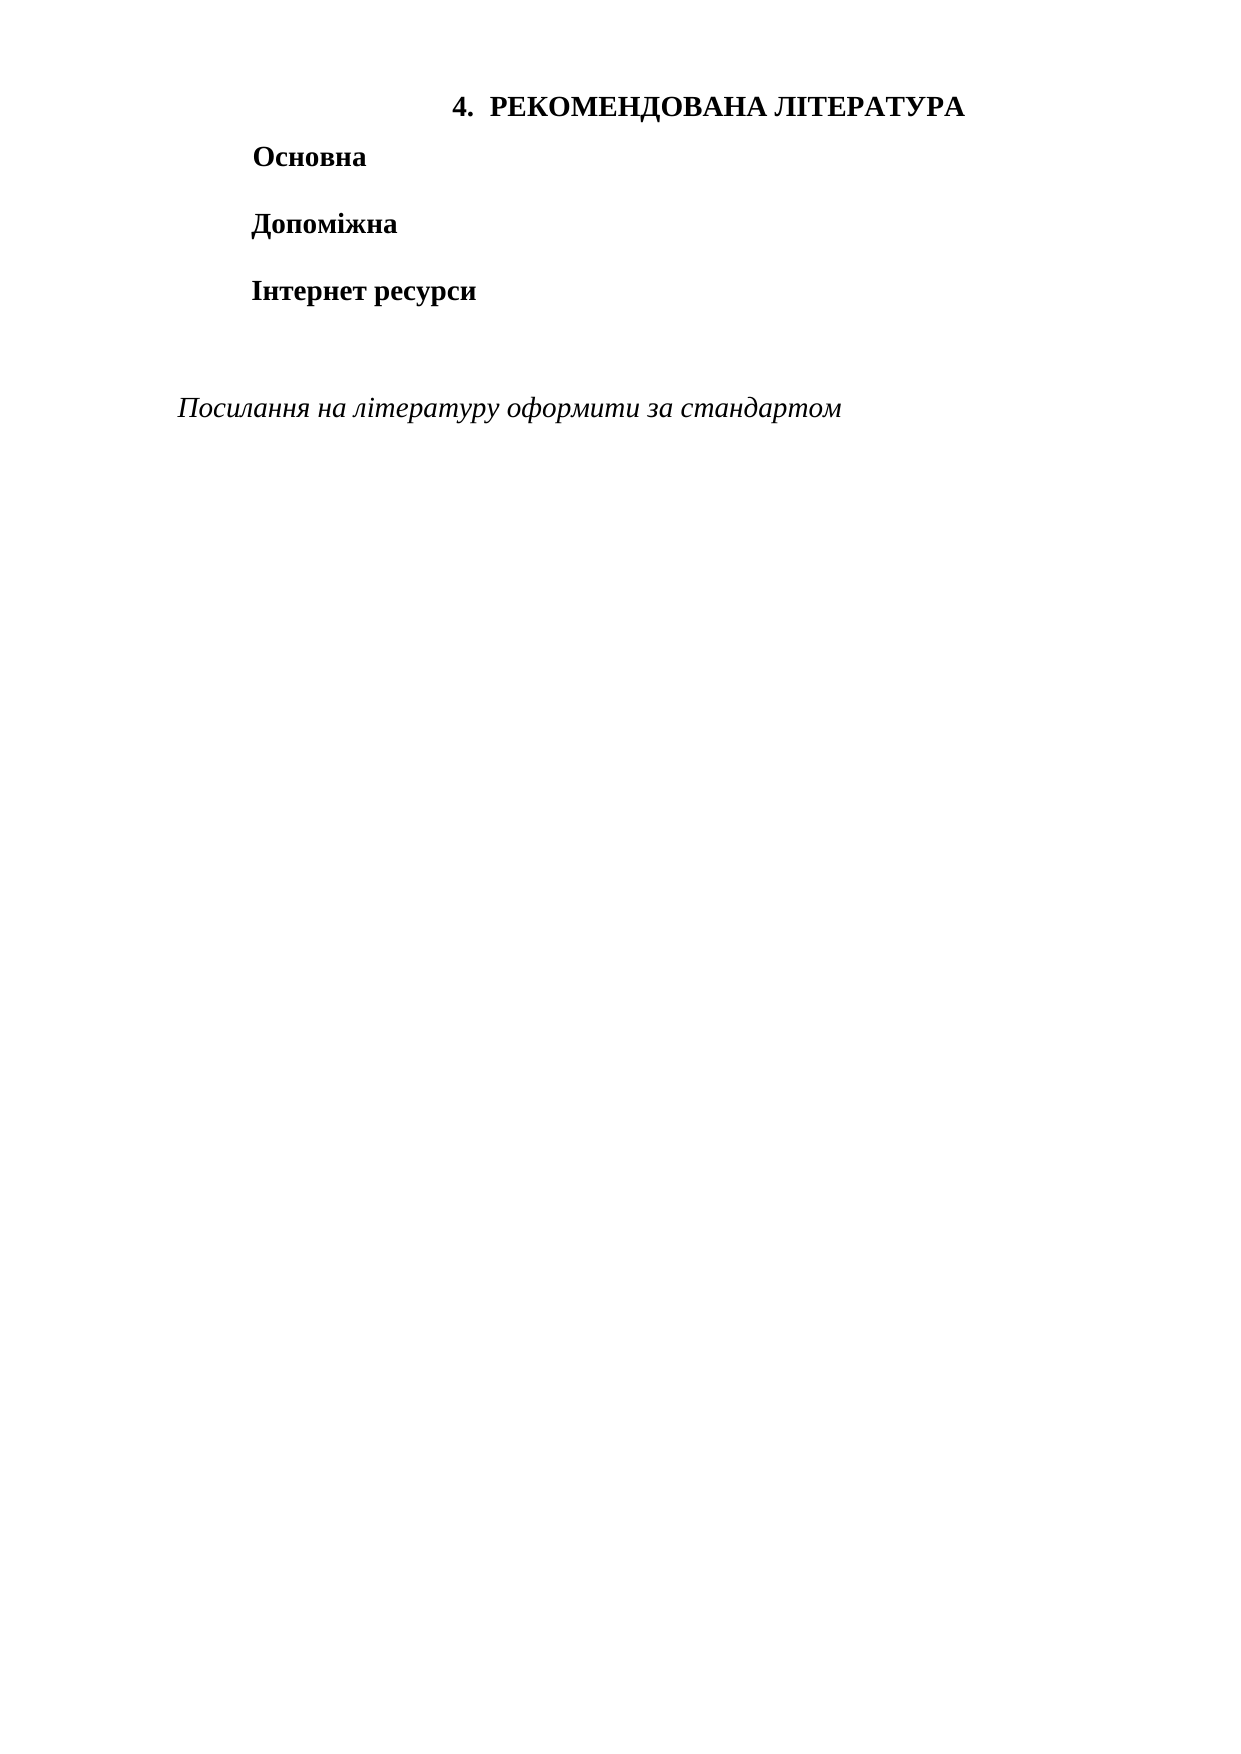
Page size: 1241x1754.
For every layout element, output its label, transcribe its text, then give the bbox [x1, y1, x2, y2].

list Інтернет ресурси [251, 273, 1181, 307]
list РЕКОМЕНДОВАНА ЛІТЕРАТУРА [236, 89, 1181, 122]
list Допоміжна [251, 206, 1181, 239]
list Основна [252, 139, 1181, 172]
text Посилання на літературу оформити за стандартом [177, 391, 1181, 424]
